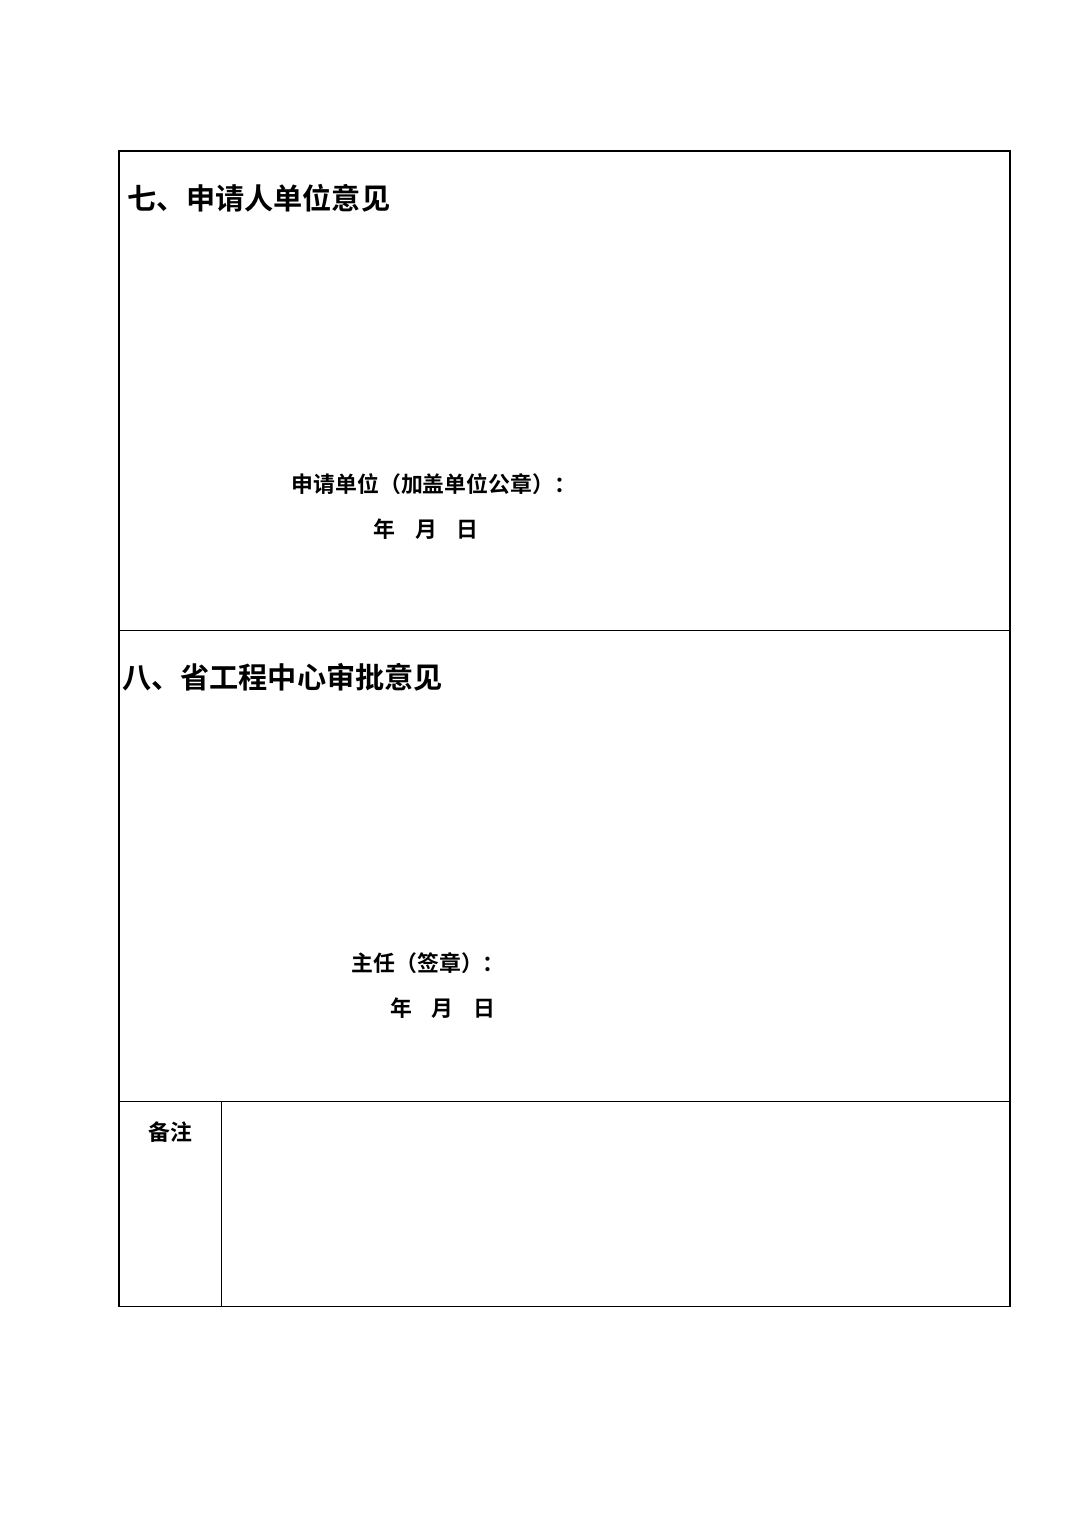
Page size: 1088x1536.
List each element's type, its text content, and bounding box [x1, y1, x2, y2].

table_cell 七、申请人单位意见 申请单位（加盖单位公章）： 年 月 日 [120, 152, 1009, 629]
table_cell 八、省工程中心审批意见 主任（签章）： 年 月 日 [120, 631, 1009, 1101]
table_cell 备注 [120, 1102, 221, 1306]
table_cell [222, 1102, 1009, 1306]
